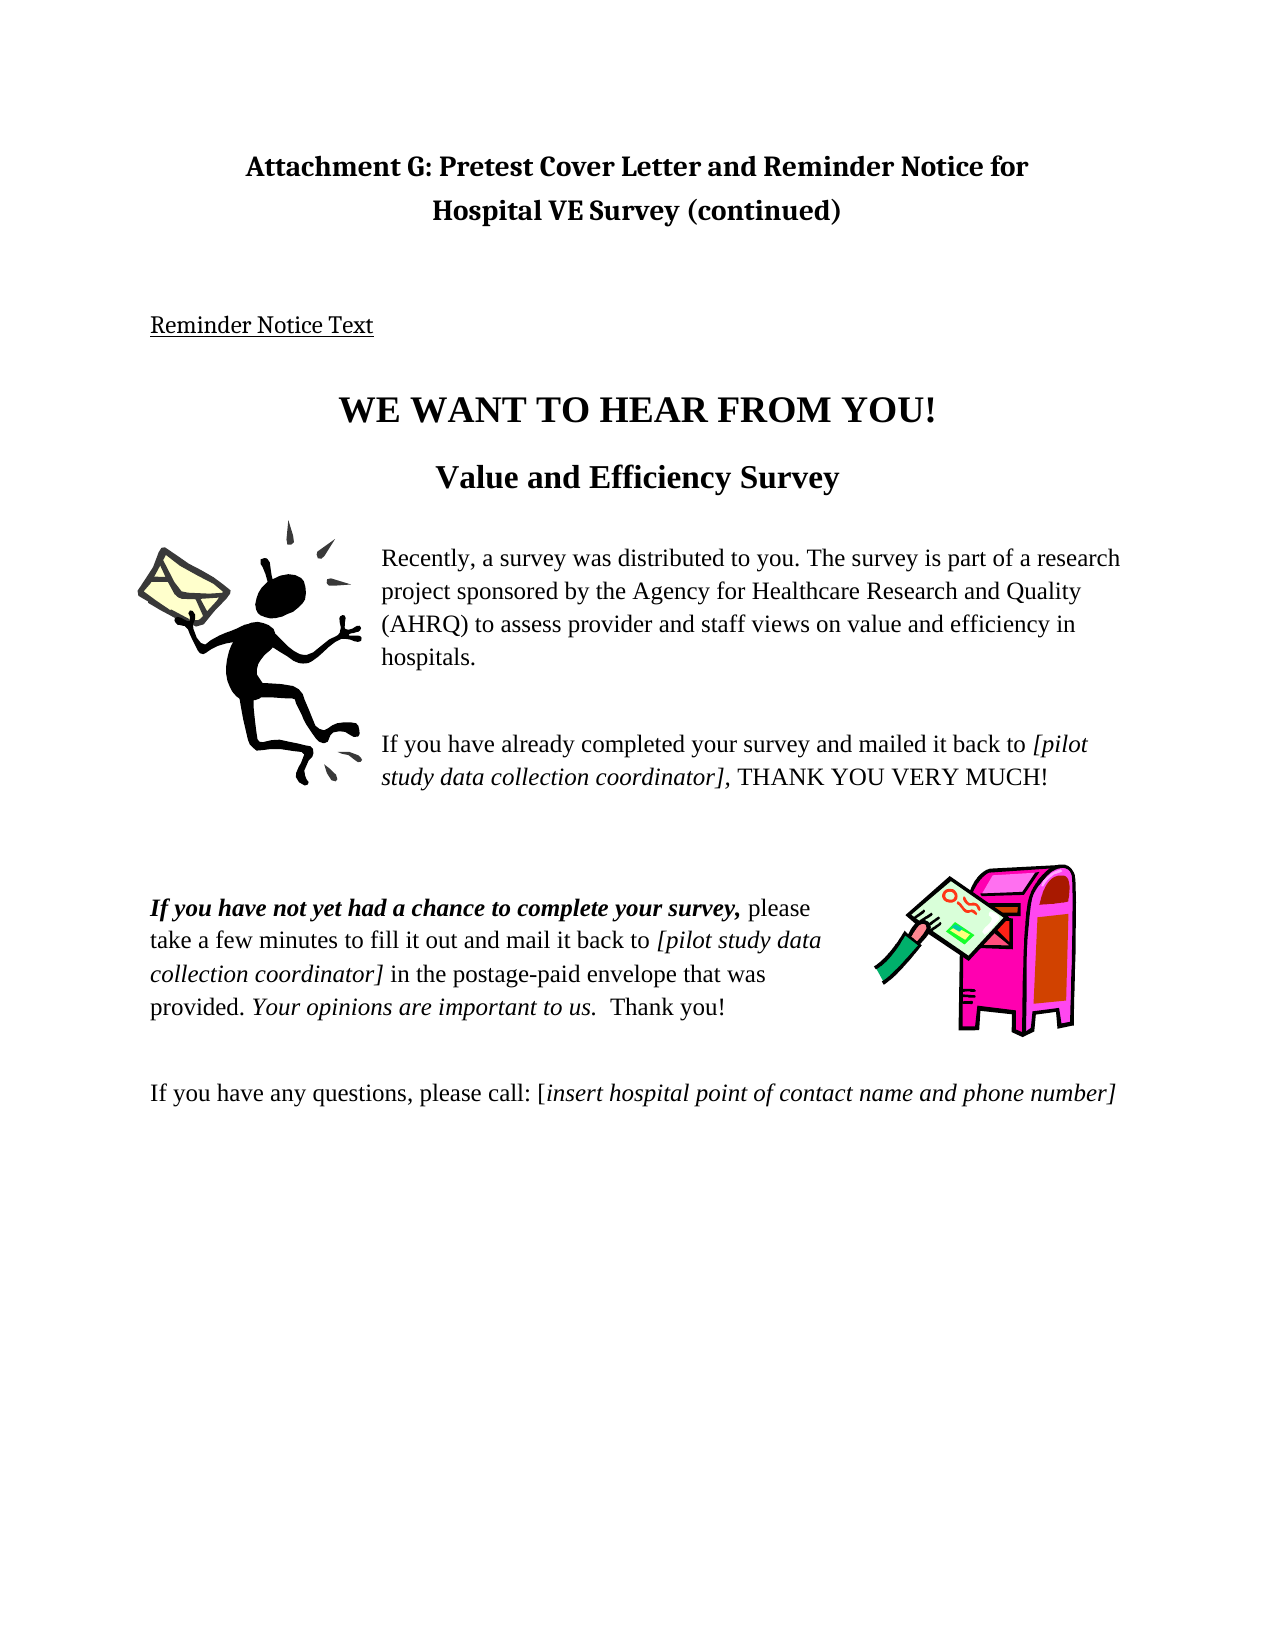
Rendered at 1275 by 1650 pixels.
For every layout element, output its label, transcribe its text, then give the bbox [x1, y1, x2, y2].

text We want to hear from you! [150, 387, 1125, 431]
text Value and Efficiency Survey [150, 458, 1125, 496]
text If you have not yet had a chance to complete your survey, please take a few minutes to fill it out and mail it back to [pilot study data collection coordinator] in the postage-paid envelope that was provided. Your opinions are important to us. Thank you! [150, 893, 1125, 1020]
text Reminder Notice Text [150, 311, 1125, 340]
text Recently, a survey was distributed to you. The survey is part of a research project sponsored by the Agency for Healthcare Research and Quality (AHRQ) to assess provider and staff views on value and efficiency in hospitals. [150, 543, 1125, 671]
text If you have already completed your survey and mailed it back to [pilot study data collection coordinator], THANK YOU VERY MUCH! [150, 729, 1125, 791]
text Attachment G: Pretest Cover Letter and Reminder Notice for [150, 150, 1125, 183]
text If you have any questions, please call: [insert hospital point of contact name and phone number] [150, 1078, 1125, 1107]
text Hospital VE Survey (continued) [150, 194, 1125, 227]
